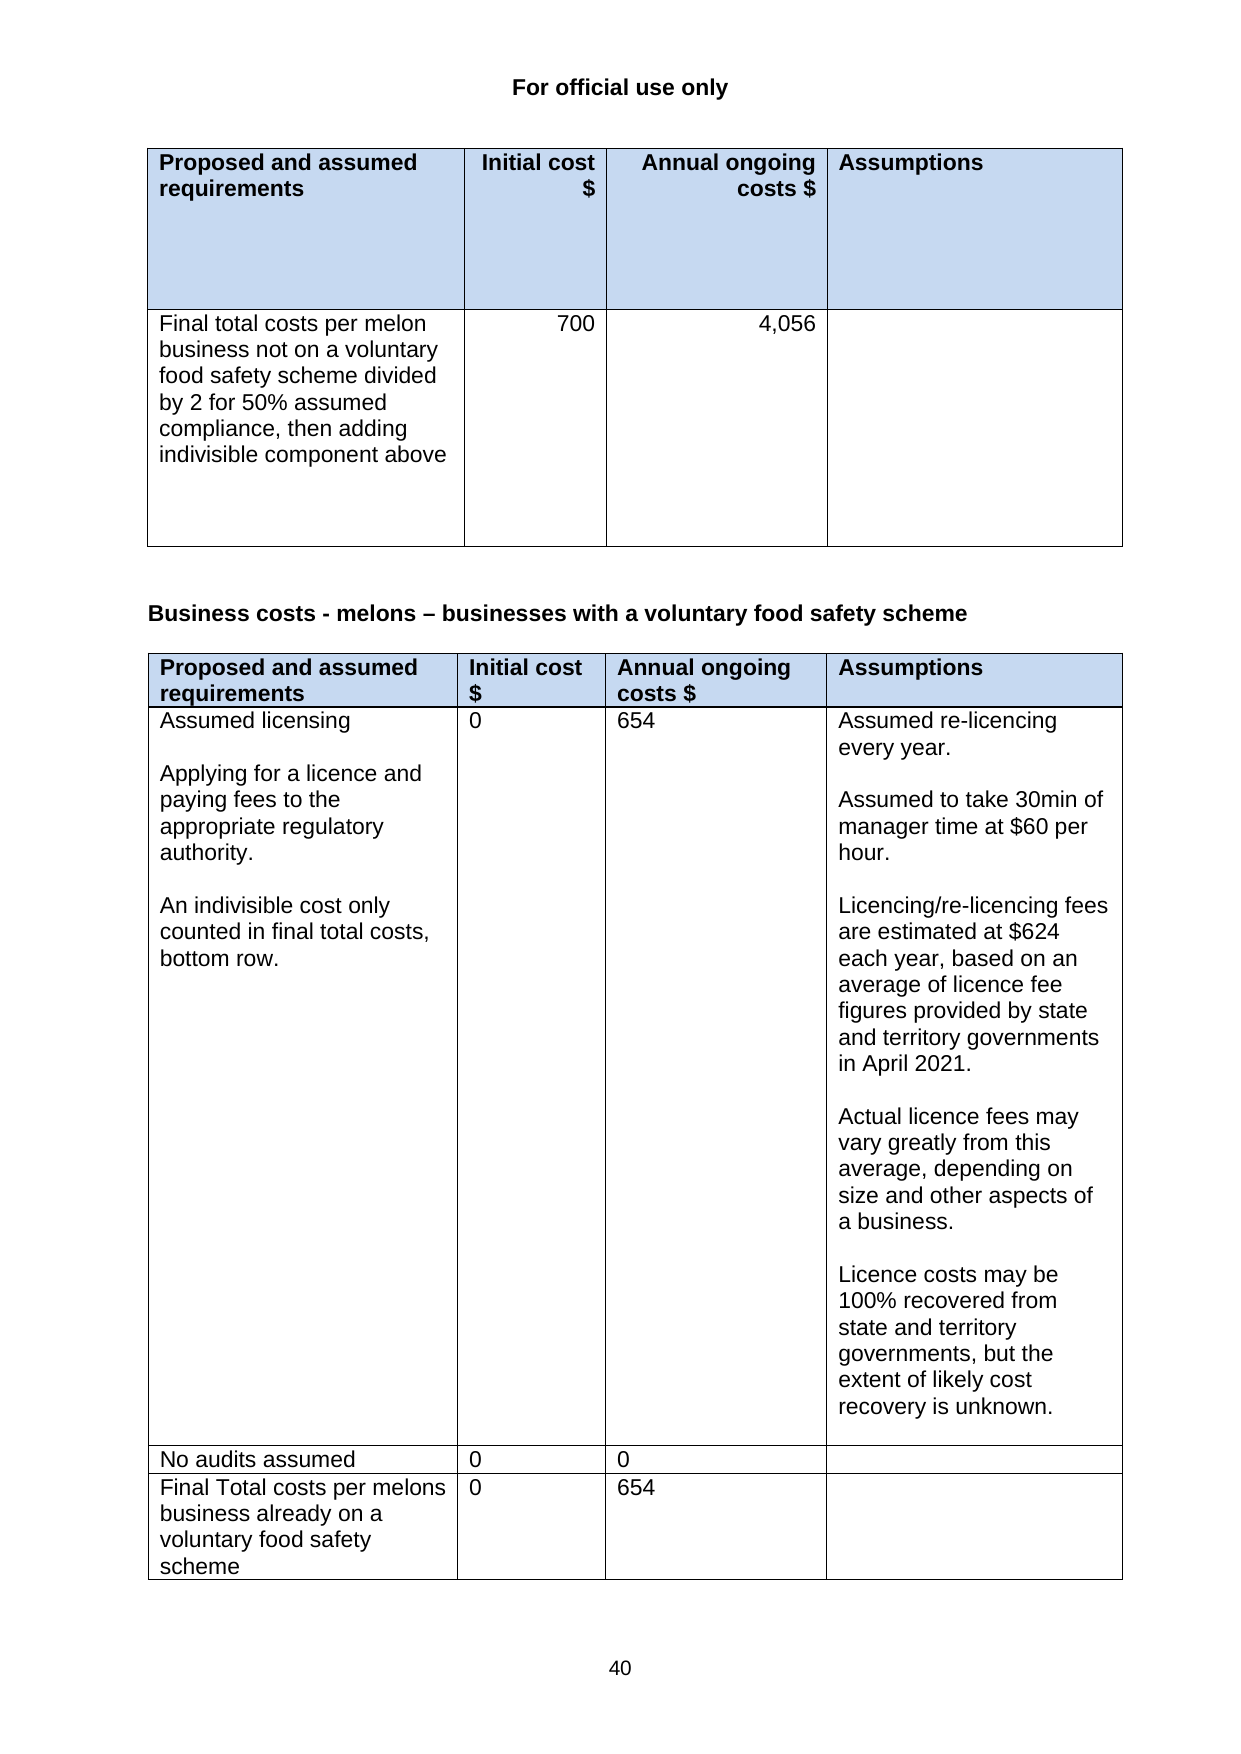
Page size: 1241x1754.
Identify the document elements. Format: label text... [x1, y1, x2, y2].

table_cell Final Total costs per melons business already on a voluntary food safety scheme [149, 1474, 457, 1579]
table_header Proposed and assumed requirements [148, 149, 464, 309]
table_header Assumptions [828, 149, 1122, 309]
table_header Initial cost $ [458, 654, 605, 706]
table_cell Assumed re-licencing every year. Assumed to take 30min of manager time at $60 per hour. Licencing/re-licencing fees are estimated at $624 each year, based on an average of licence fee figures provided by state and territory governments in April 2021. Actual licence fees may vary greatly from this average, depending on size and other aspects of a business. Licence costs may be 100% recovered from state and territory governments, but the extent of likely cost recovery is unknown. [827, 708, 1122, 1445]
table_header Annual ongoing costs $ [606, 654, 826, 706]
table_cell No audits assumed [149, 1446, 457, 1473]
table_cell Final total costs per melon business not on a voluntary food safety scheme divided by 2 for 50% assumed compliance, then adding indivisible component above [148, 310, 464, 546]
table_cell Assumed licensing Applying for a licence and paying fees to the appropriate regulatory authority. An indivisible cost only counted in final total costs, bottom row. [149, 708, 457, 1445]
table_header Assumptions [827, 654, 1122, 706]
table_cell 0 [458, 1474, 605, 1579]
table_cell [827, 1474, 1122, 1579]
table_cell 0 [458, 1446, 605, 1473]
table_cell 654 [606, 708, 826, 1445]
table_header Annual ongoing costs $ [607, 149, 827, 309]
table_cell 0 [606, 1446, 826, 1473]
table_cell [827, 1446, 1122, 1473]
table_cell 0 [458, 708, 605, 1445]
table_header Proposed and assumed requirements [149, 654, 457, 706]
table_cell 700 [465, 310, 606, 546]
table_cell 4,056 [607, 310, 827, 546]
table_cell [828, 310, 1122, 546]
table_header Initial cost $ [465, 149, 606, 309]
table_cell 654 [606, 1474, 826, 1579]
text Business costs - melons – businesses with a voluntary food safety scheme [148, 600, 1092, 626]
